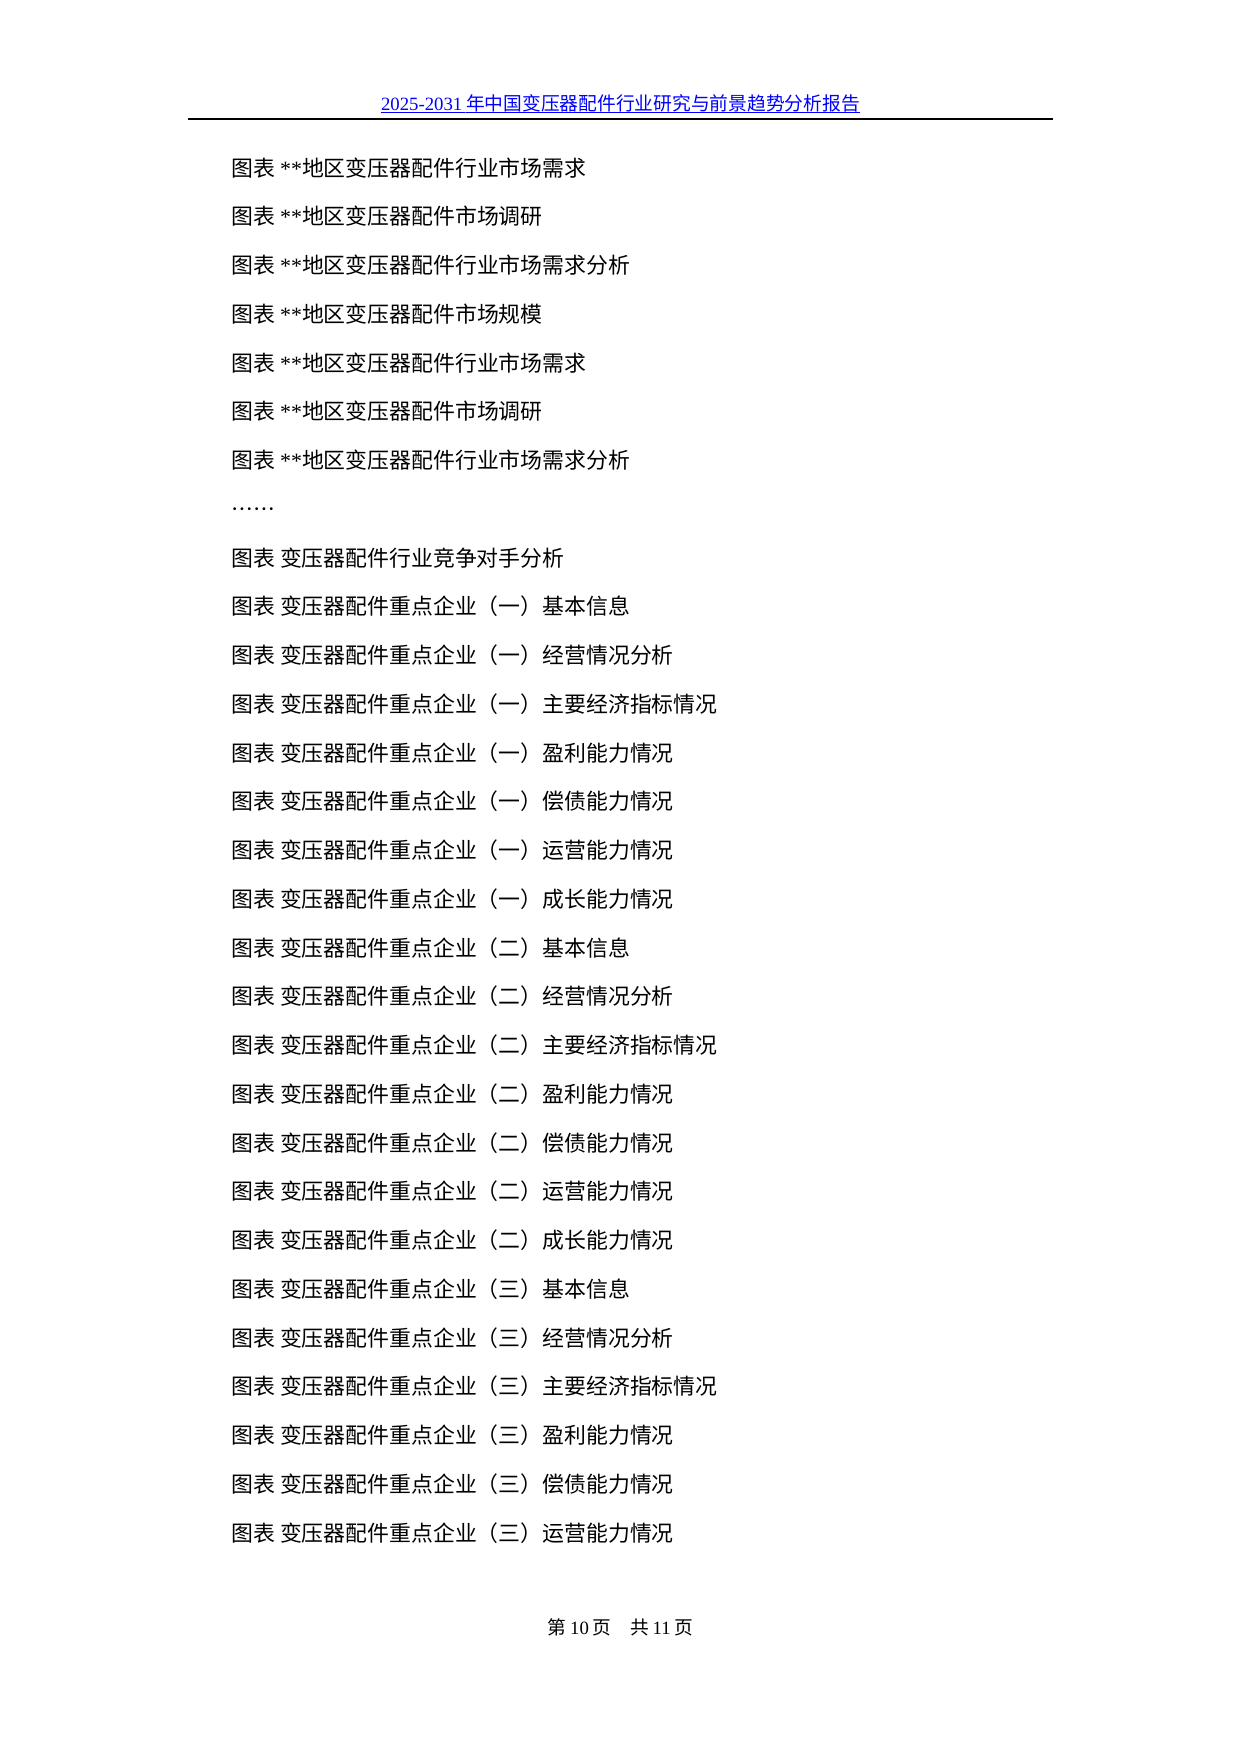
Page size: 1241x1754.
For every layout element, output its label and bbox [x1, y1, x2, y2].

text [187, 150, 1053, 1548]
